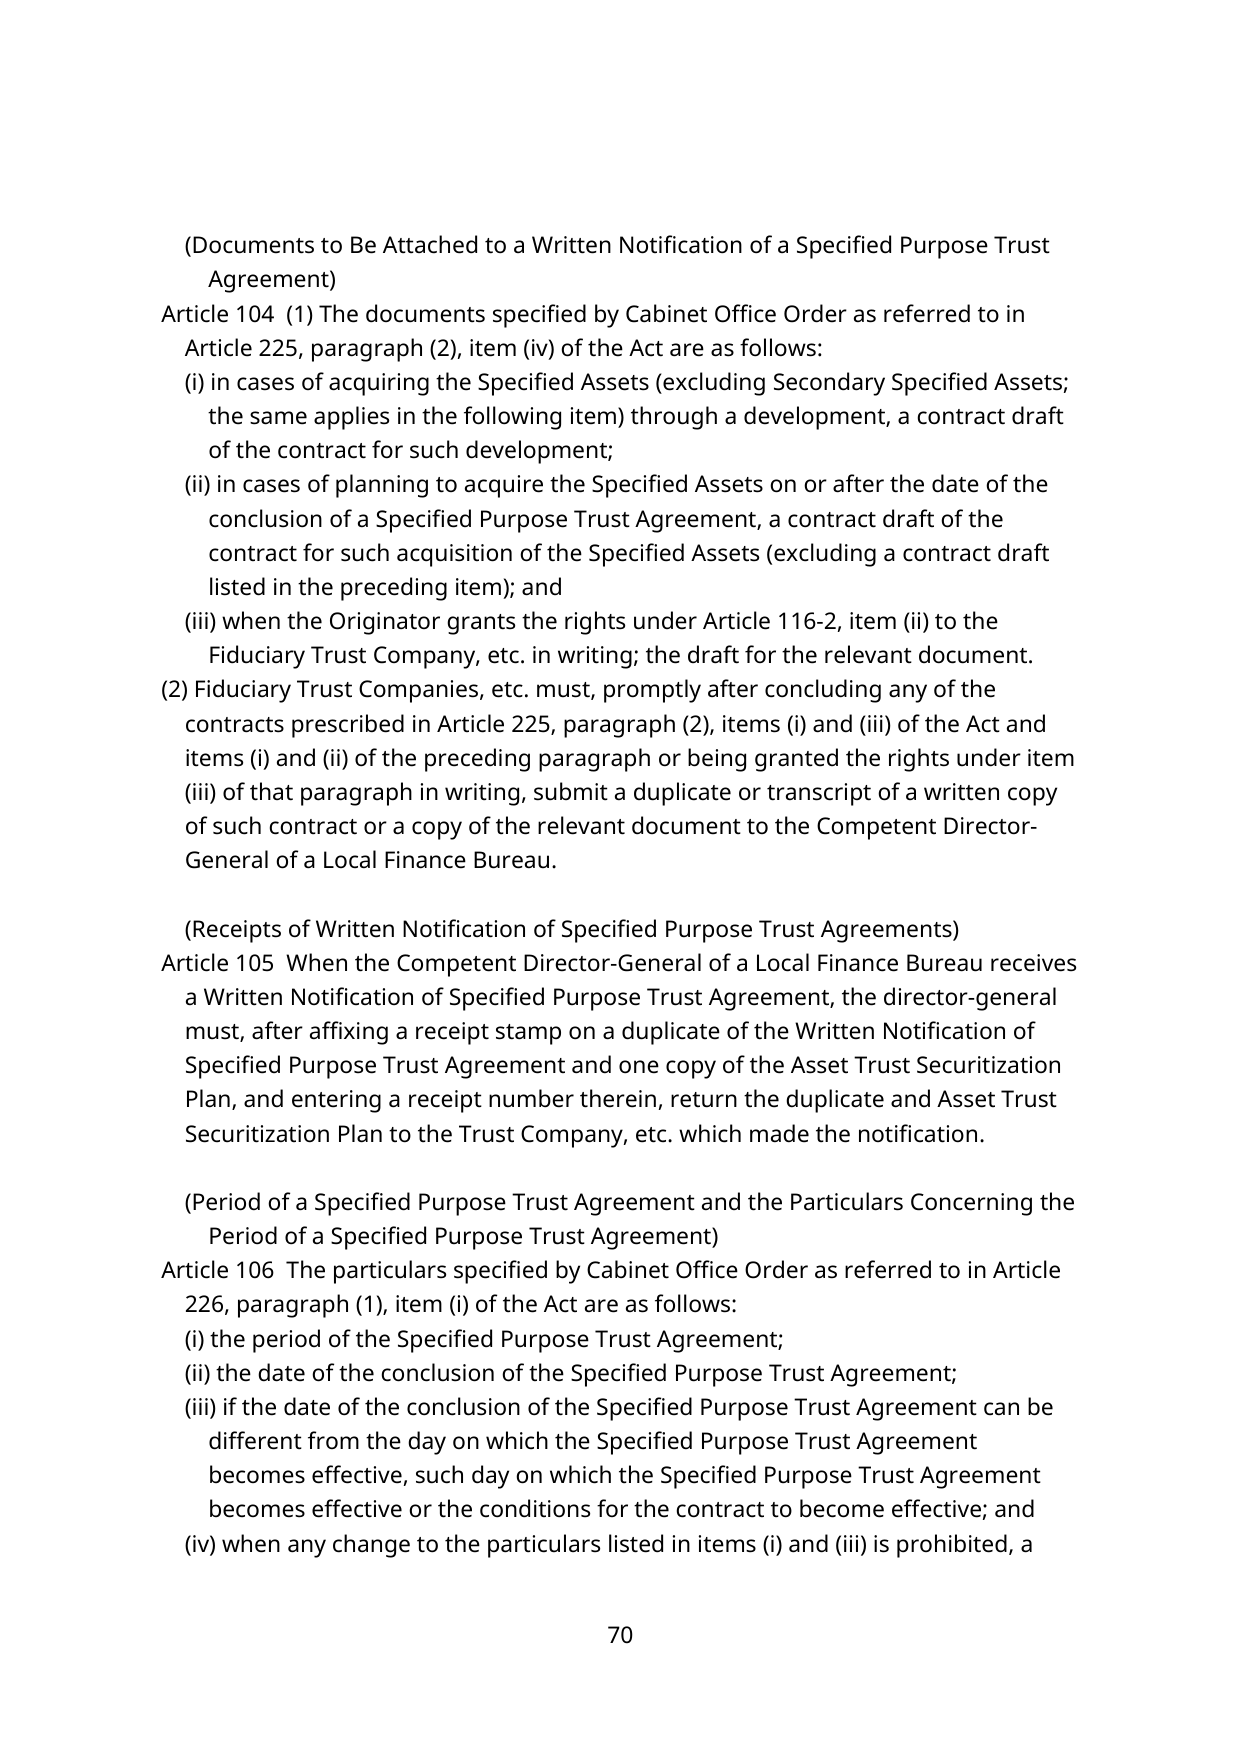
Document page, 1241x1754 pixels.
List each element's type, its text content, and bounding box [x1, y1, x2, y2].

text (ii) the date of the conclusion of the Specified Purpose Trust Agreement; [184, 1355, 1079, 1389]
text (iii) if the date of the conclusion of the Specified Purpose Trust Agreement can be different from the day on which the Specified Purpose Trust Agreement becomes effective, such day on which the Specified Purpose Trust Agreement becomes effective or the conditions for the contract to become effective; and [184, 1389, 1079, 1526]
text (Documents to Be Attached to a Written Notification of a Specified Purpose Trust Agreement) [184, 228, 1079, 296]
text Article 106 The particulars specified by Cabinet Office Order as referred to in Article 226, paragraph (1), item (i) of the Act are as follows: [161, 1253, 1079, 1321]
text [184, 1526, 1079, 1560]
text (iii) when the Originator grants the rights under Article 116-2, item (ii) to the Fiduciary Trust Company, etc. in writing; the draft for the relevant document. [184, 604, 1079, 672]
text Article 104 (1) The documents specified by Cabinet Office Order as referred to in Article 225, paragraph (2), item (iv) of the Act are as follows: [161, 296, 1079, 364]
text (i) the period of the Specified Purpose Trust Agreement; [184, 1321, 1079, 1355]
text (i) in cases of acquiring the Specified Assets (excluding Secondary Specified Assets; the same applies in the following item) through a development, a contract draft of the contract for such development; [184, 364, 1079, 467]
text (Period of a Specified Purpose Trust Agreement and the Particulars Concerning the Period of a Specified Purpose Trust Agreement) [184, 1184, 1079, 1253]
text (Receipts of Written Notification of Specified Purpose Trust Agreements) [184, 911, 1079, 945]
text (ii) in cases of planning to acquire the Specified Assets on or after the date of the conclusion of a Specified Purpose Trust Agreement, a contract draft of the contract for such acquisition of the Specified Assets (excluding a contract draft listed in the preceding item); and [184, 467, 1079, 604]
text (2) Fiduciary Trust Companies, etc. must, promptly after concluding any of the contracts prescribed in Article 225, paragraph (2), items (i) and (iii) of the Act and items (i) and (ii) of the preceding paragraph or being granted the rights under item (iii) of that paragraph in writing, submit a duplicate or transcript of a written copy of such contract or a copy of the relevant document to the Competent Director-General of a Local Finance Bureau. [161, 672, 1079, 877]
text Article 105 When the Competent Director-General of a Local Finance Bureau receives a Written Notification of Specified Purpose Trust Agreement, the director-general must, after affixing a receipt stamp on a duplicate of the Written Notification of Specified Purpose Trust Agreement and one copy of the Asset Trust Securitization Plan, and entering a receipt number therein, return the duplicate and Asset Trust Securitization Plan to the Trust Company, etc. which made the notification. [161, 945, 1079, 1150]
